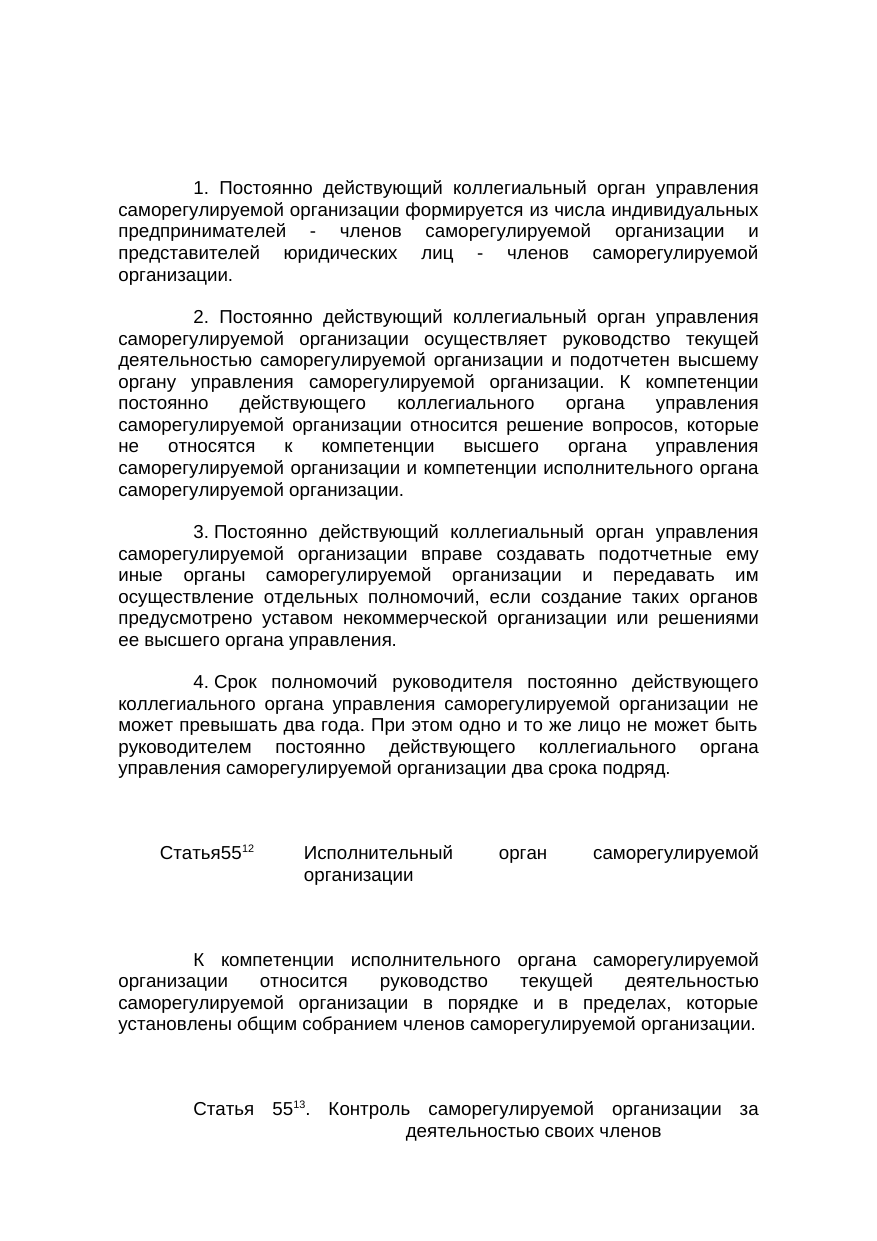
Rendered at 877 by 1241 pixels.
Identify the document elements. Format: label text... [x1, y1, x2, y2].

text 3. Постоянно действующий коллегиальный орган управления саморегулируемой организации вправе создавать подотчетные ему иные органы саморегулируемой организации и передавать им осуществление отдельных полномочий, если создание таких органов предусмотрено уставом некоммерческой организации или решениями ее высшего органа управления. [118, 521, 759, 650]
text К компетенции исполнительного органа саморегулируемой организации относится руководство текущей деятельностью саморегулируемой организации в порядке и в пределах, которые установлены общим собранием членов саморегулируемой организации. [118, 948, 759, 1034]
text 1. Постоянно действующий коллегиальный орган управления саморегулируемой организации формируется из числа индивидуальных предпринимателей - членов саморегулируемой организации и представителей юридических лиц - членов саморегулируемой организации. [118, 177, 759, 285]
table_header Исполнительный орган саморегулируемой организации [293, 800, 770, 906]
table_header Статья5512 [107, 800, 292, 906]
text Статья 5513. Контроль саморегулируемой организации за деятельностью своих членов [193, 1098, 759, 1141]
text 2. Постоянно действующий коллегиальный орган управления саморегулируемой организации осуществляет руководство текущей деятельностью саморегулируемой организации и подотчетен высшему органу управления саморегулируемой организации. К компетенции постоянно действующего коллегиального органа управления саморегулируемой организации относится решение вопросов, которые не относятся к компетенции высшего органа управления саморегулируемой организации и компетенции исполнительного органа саморегулируемой организации. [118, 306, 759, 500]
text 4. Срок полномочий руководителя постоянно действующего коллегиального органа управления саморегулируемой организации не может превышать два года. При этом одно и то же лицо не может быть руководителем постоянно действующего коллегиального органа управления саморегулируемой организации два срока подряд. [118, 671, 759, 779]
